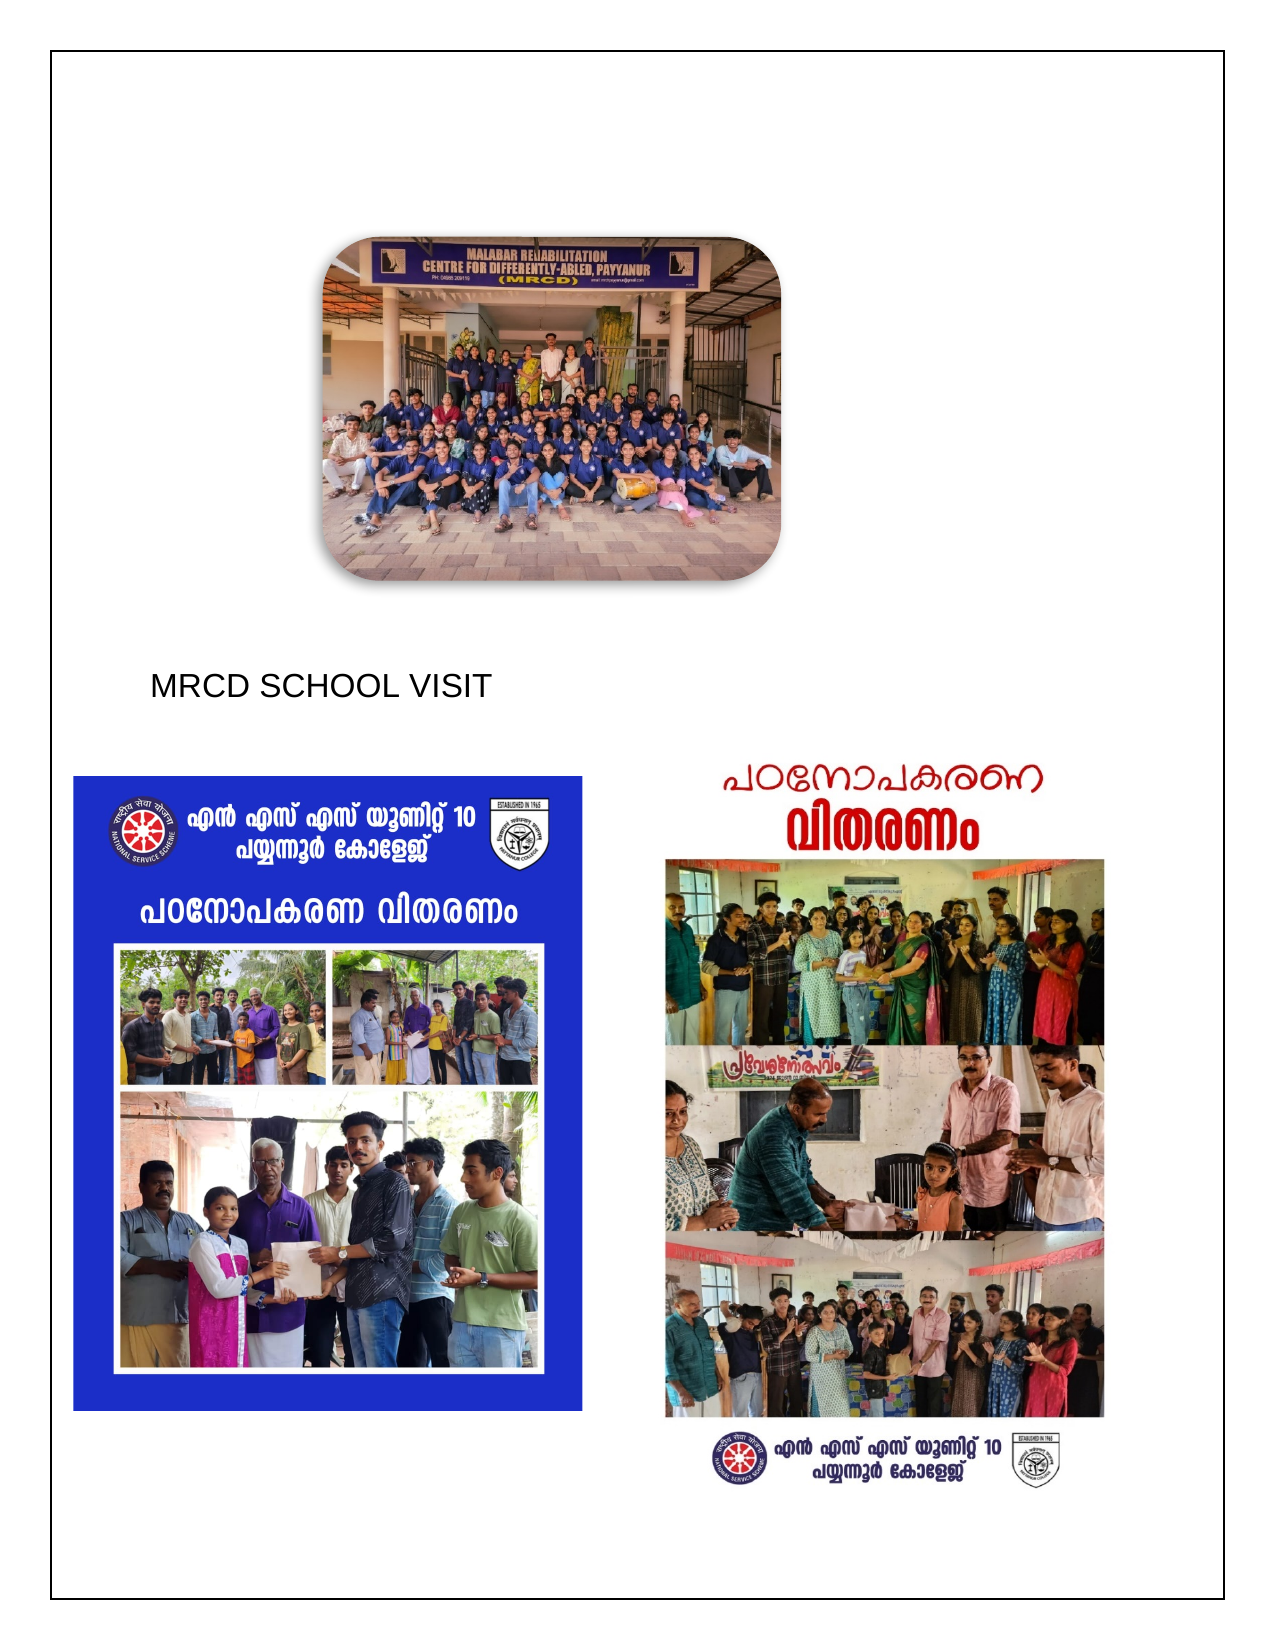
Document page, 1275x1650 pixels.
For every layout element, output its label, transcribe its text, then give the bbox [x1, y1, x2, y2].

picture [322, 236, 782, 581]
text MRCD SCHOOL VISIT [150, 666, 1125, 704]
picture [620, 753, 1145, 1507]
picture [73, 776, 583, 1411]
